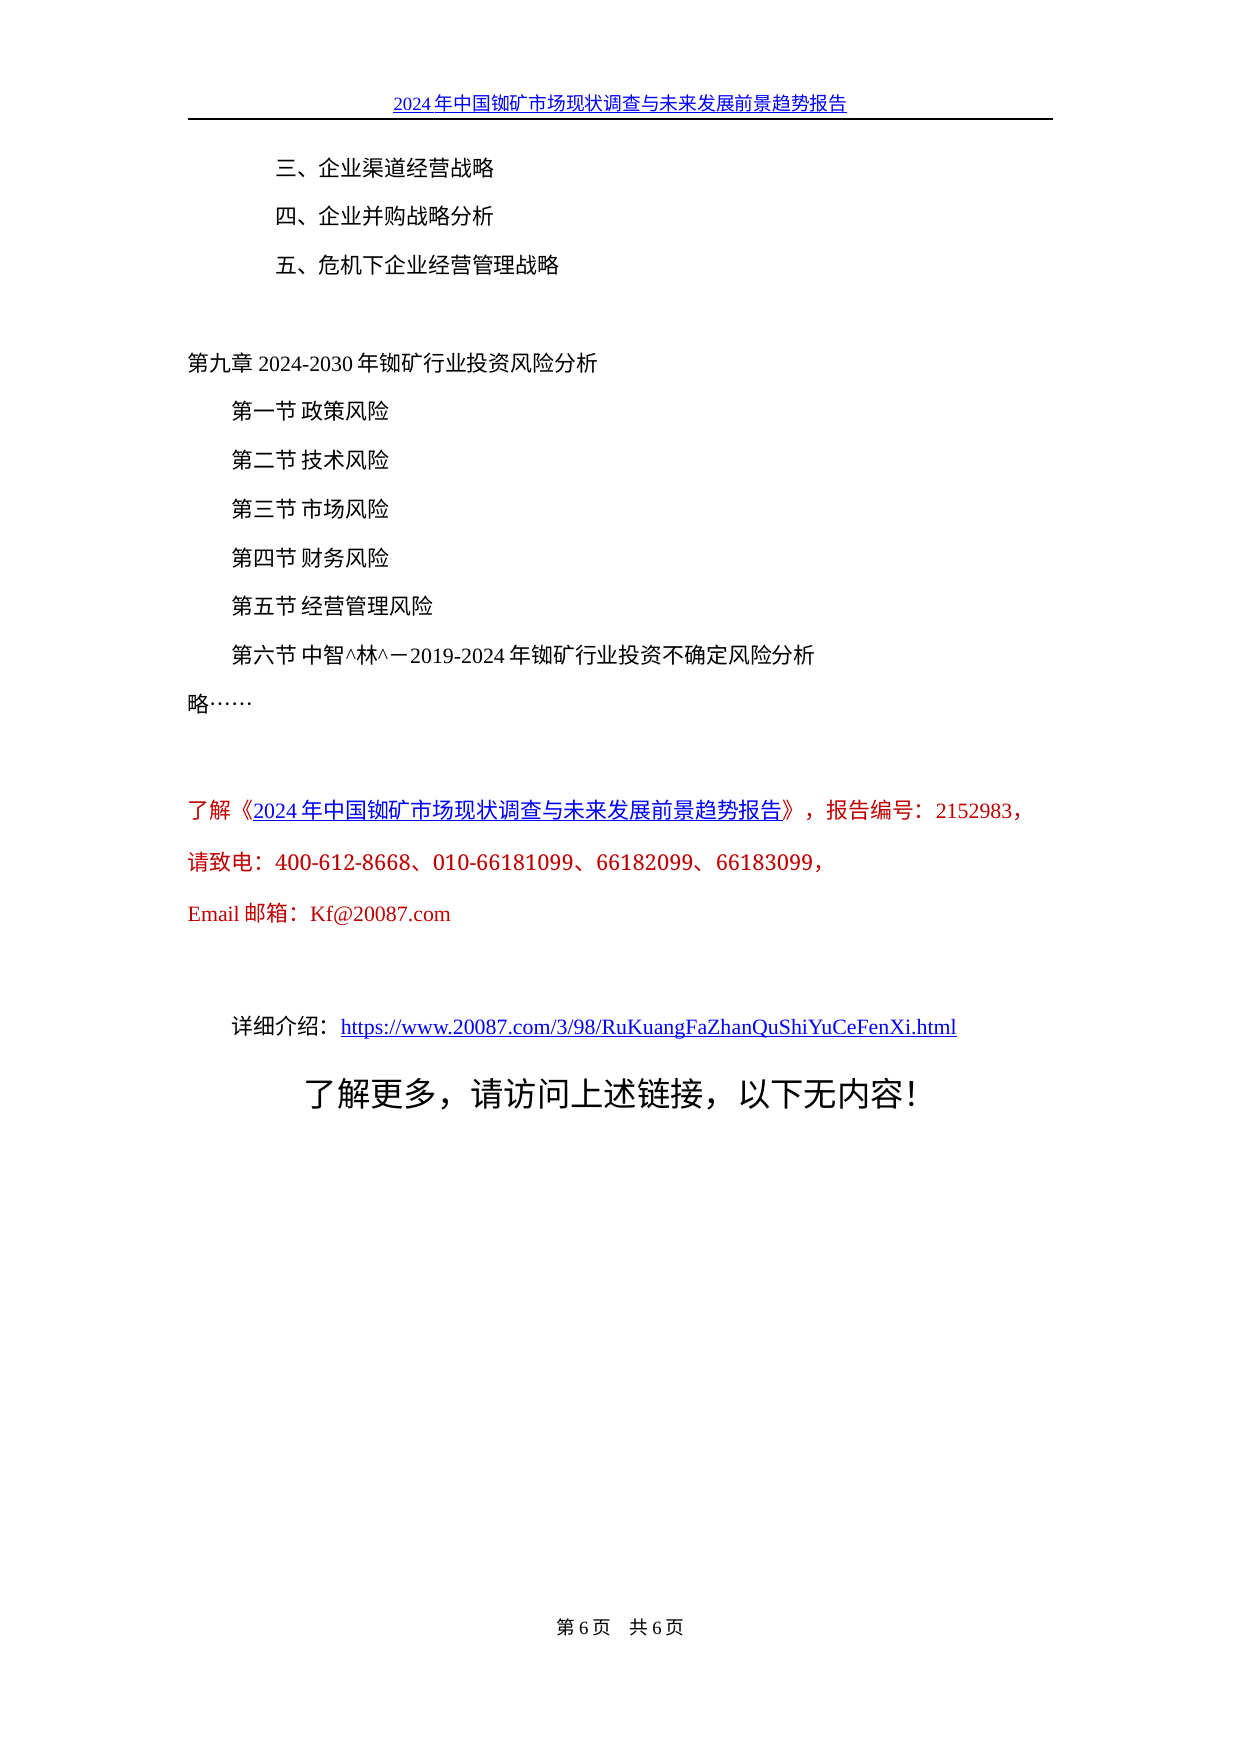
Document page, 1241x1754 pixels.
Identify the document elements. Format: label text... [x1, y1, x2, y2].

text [187, 150, 1053, 719]
text 了解《2024年中国铷矿市场现状调查与未来发展前景趋势报告》，报告编号：2152983， [187, 793, 1053, 825]
text 详细介绍：https://www.20087.com/3/98/RuKuangFaZhanQuShiYuCeFenXi.html [187, 1009, 1053, 1041]
title 了解更多，请访问上述链接，以下无内容！ [187, 1059, 1053, 1124]
text Email邮箱：Kf@20087.com [187, 896, 1053, 928]
text 请致电：400-612-8668、010-66181099、66182099、66183099， [187, 844, 1053, 877]
